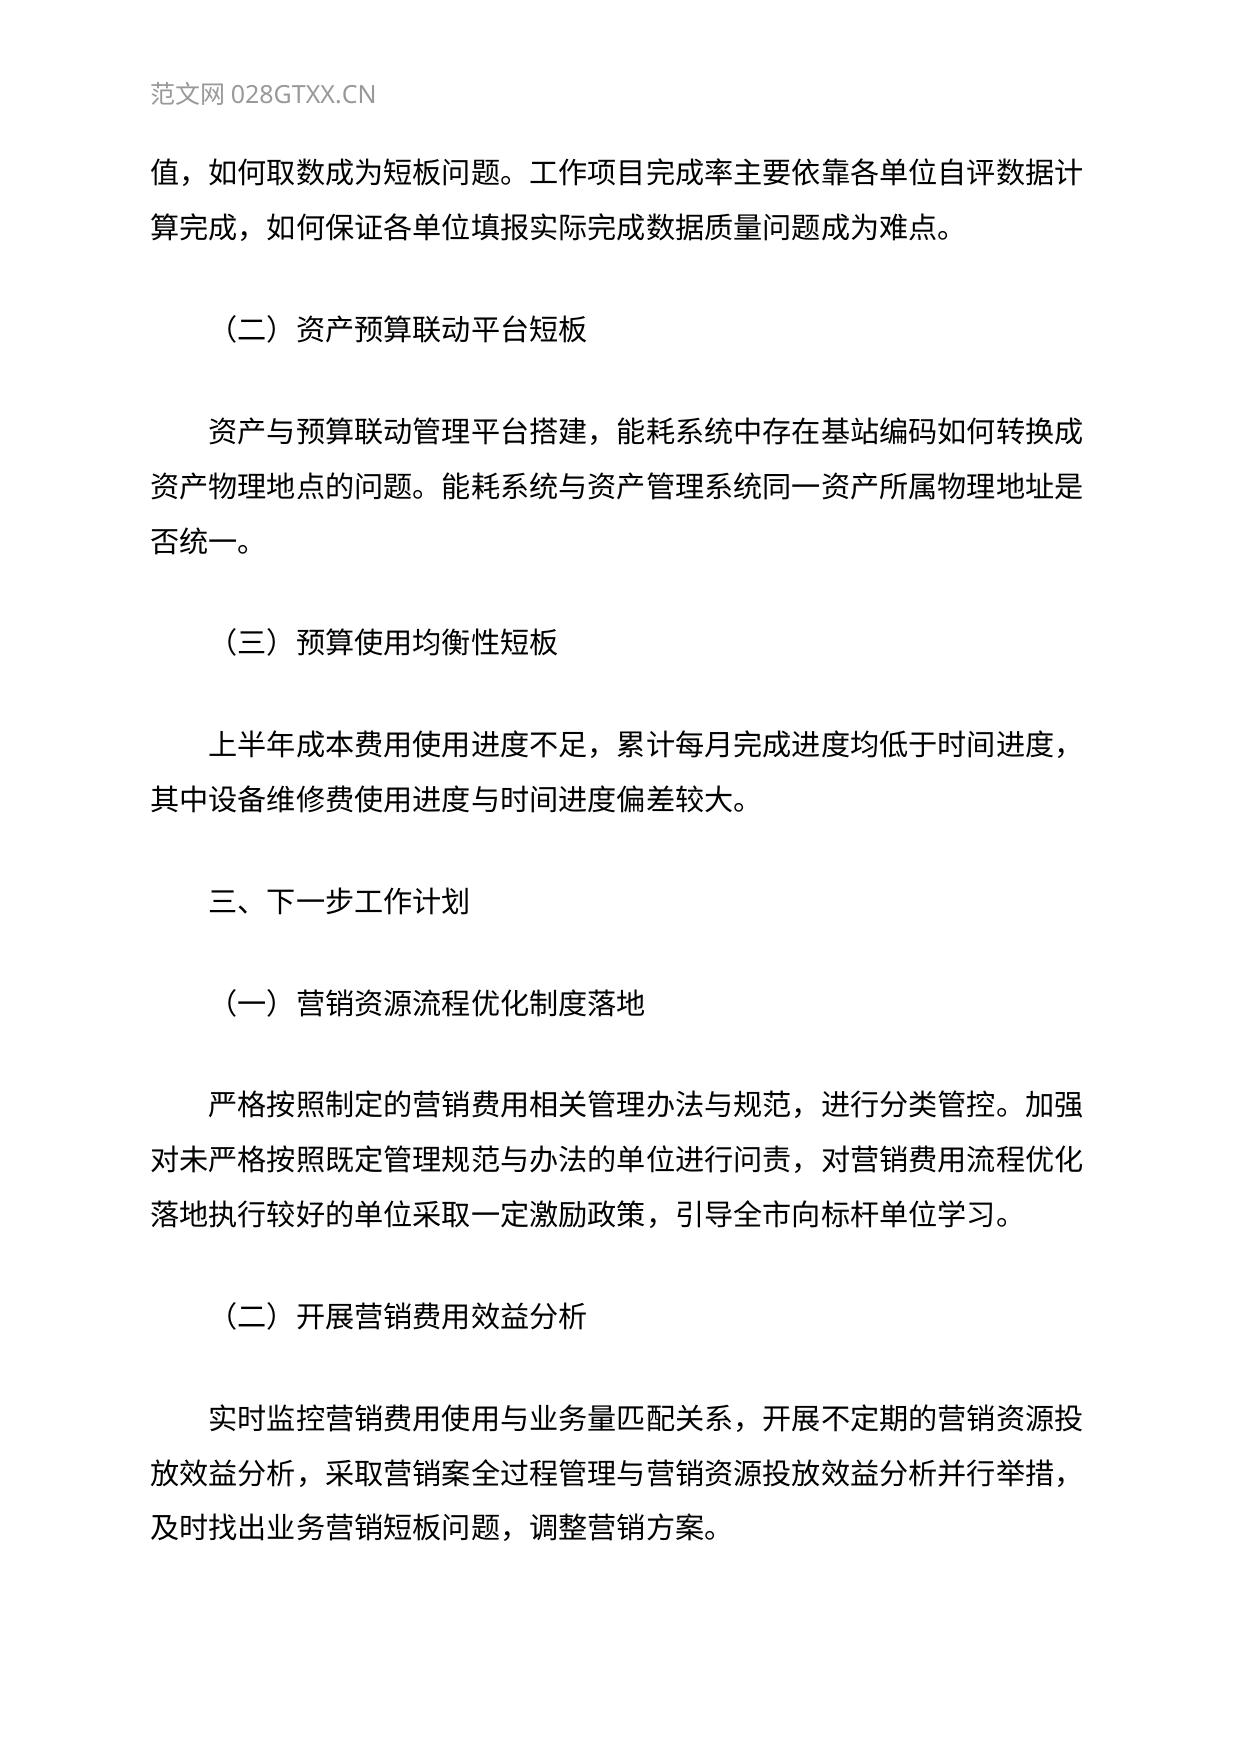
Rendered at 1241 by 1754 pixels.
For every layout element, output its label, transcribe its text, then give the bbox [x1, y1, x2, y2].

text （二）资产预算联动平台短板 [150, 307, 1090, 349]
text 上半年成本费用使用进度不足，累计每月完成进度均低于时间进度，其中设备维修费使用进度与时间进度偏差较大。 [150, 722, 1090, 819]
text （三）预算使用均衡性短板 [150, 620, 1090, 662]
text （一）营销资源流程优化制度落地 [150, 980, 1090, 1022]
text 三、下一步工作计划 [150, 878, 1090, 921]
text （二）开展营销费用效益分析 [150, 1293, 1090, 1336]
text 资产与预算联动管理平台搭建，能耗系统中存在基站编码如何转换成资产物理地点的问题。能耗系统与资产管理系统同一资产所属物理地址是否统一。 [150, 408, 1090, 561]
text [150, 150, 1090, 247]
text 实时监控营销费用使用与业务量匹配关系，开展不定期的营销资源投放效益分析，采取营销案全过程管理与营销资源投放效益分析并行举措，及时找出业务营销短板问题，调整营销方案。 [150, 1395, 1090, 1547]
text 严格按照制定的营销费用相关管理办法与规范，进行分类管控。加强对未严格按照既定管理规范与办法的单位进行问责，对营销费用流程优化落地执行较好的单位采取一定激励政策，引导全市向标杆单位学习。 [150, 1082, 1090, 1234]
